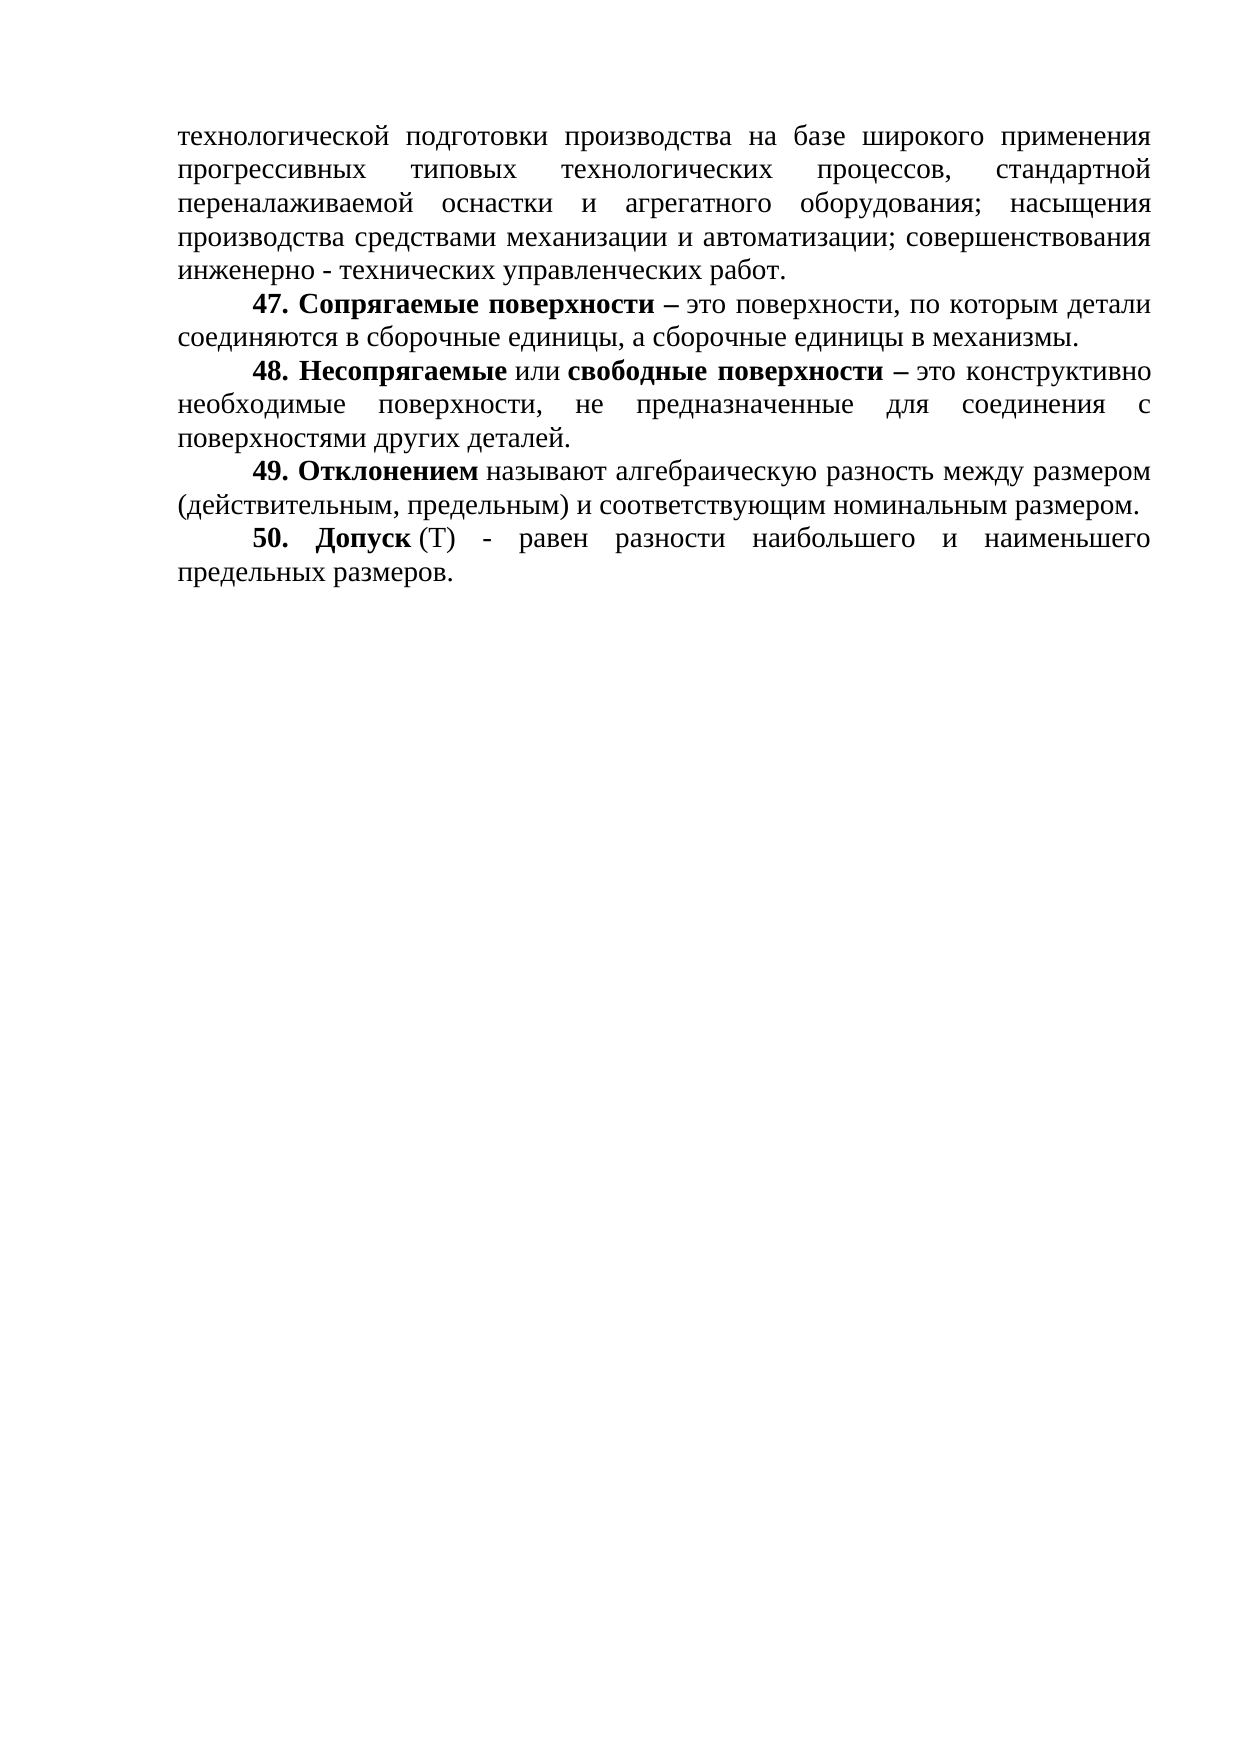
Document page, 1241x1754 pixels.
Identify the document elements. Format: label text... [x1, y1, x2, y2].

text 50. Допуск (T) - равен разности наибольшего и наименьшего предельных размеров. [177, 521, 1152, 588]
text 47. Сопрягаемые поверхности – это поверхности, по которым детали соединяются в сборочные единицы, а сборочные единицы в механизмы. [177, 286, 1152, 353]
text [177, 118, 1152, 286]
text 49. Отклонением называют алгебраическую разность между размером (действительным, предельным) и соответствующим номинальным размером. [177, 453, 1152, 521]
text 48. Несопрягаемые или свободные поверхности – это конструктивно необходимые поверхности, не предназначенные для соединения с поверхностями других деталей. [177, 353, 1152, 453]
